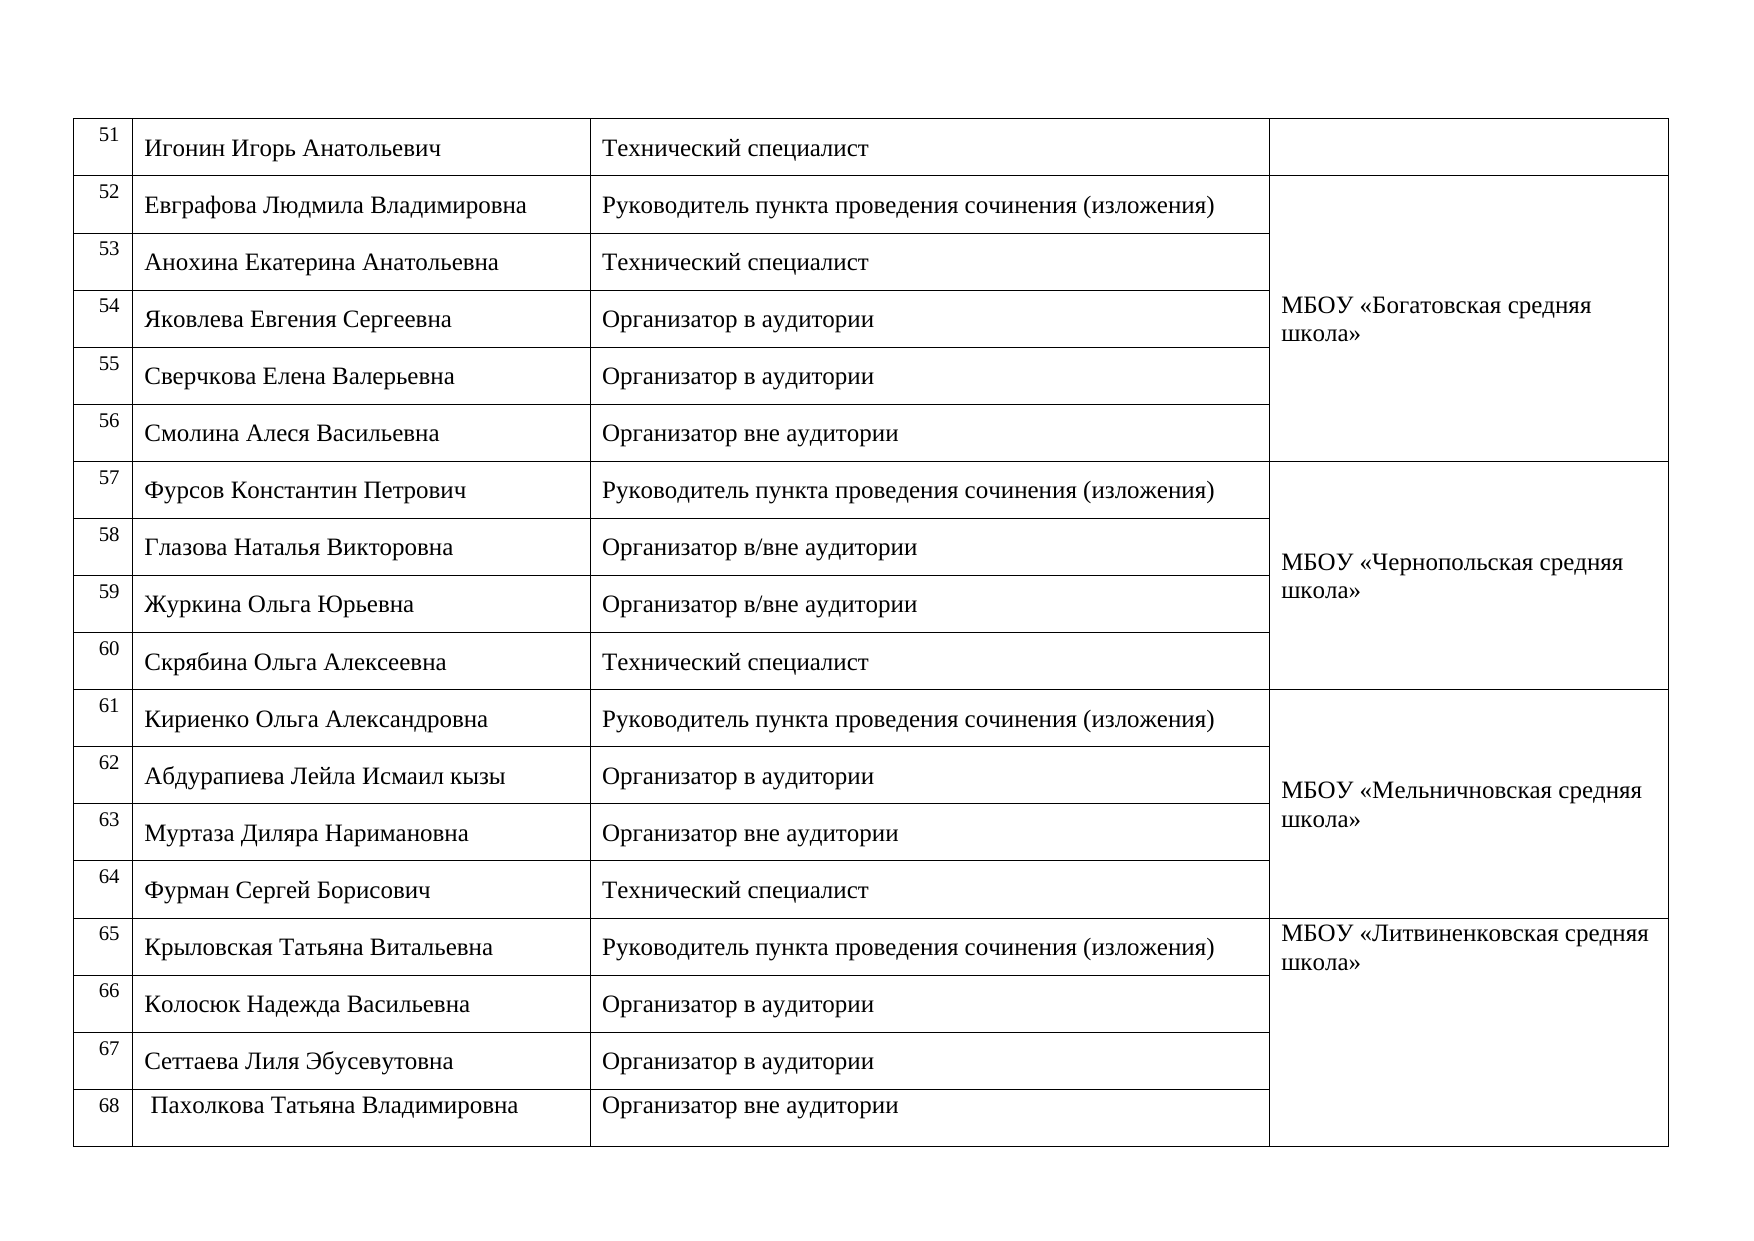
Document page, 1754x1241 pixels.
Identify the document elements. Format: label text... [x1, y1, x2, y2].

table_cell Пахолкова Татьяна Владимировна [133, 1090, 590, 1146]
table_cell Технический специалист [591, 633, 1269, 689]
table_cell Фурсов Константин Петрович [133, 462, 590, 518]
table_cell [74, 291, 132, 347]
table_cell [74, 690, 132, 746]
table_cell Фурман Сергей Борисович [133, 861, 590, 917]
table_cell [74, 462, 132, 518]
table_cell Организатор в аудитории [591, 291, 1269, 347]
table_cell Руководитель пункта проведения сочинения (изложения) [591, 176, 1269, 232]
table_cell Кириенко Ольга Александровна [133, 690, 590, 746]
table_cell МБОУ «Богатовская средняя школа» [1270, 176, 1668, 461]
table_cell Технический специалист [591, 234, 1269, 289]
table_cell [74, 576, 132, 632]
table_cell Евграфова Людмила Владимировна [133, 176, 590, 232]
table_cell Игонин Игорь Анатольевич [133, 119, 590, 175]
table_cell Скрябина Ольга Алексеевна [133, 633, 590, 689]
table_cell Организатор вне аудитории [591, 1090, 1269, 1146]
table_cell [74, 119, 132, 175]
table_cell МБОУ «Мельничновская средняя школа» [1270, 690, 1668, 917]
table_cell [74, 405, 132, 461]
table_cell Организатор в аудитории [591, 1033, 1269, 1089]
table_cell Организатор вне аудитории [591, 405, 1269, 461]
table_cell [74, 1090, 132, 1146]
table_cell Организатор в аудитории [591, 348, 1269, 404]
table_cell Глазова Наталья Викторовна [133, 519, 590, 575]
table_cell [74, 633, 132, 689]
table_cell [74, 976, 132, 1032]
table_cell Руководитель пункта проведения сочинения (изложения) [591, 690, 1269, 746]
table_cell Муртаза Диляра Наримановна [133, 804, 590, 860]
table_cell Организатор вне аудитории [591, 804, 1269, 860]
table_cell МБОУ «Чернопольская средняя школа» [1270, 462, 1668, 689]
table_cell МБОУ «Литвиненковская средняя школа» [1270, 919, 1668, 1146]
table_cell [74, 519, 132, 575]
table_cell [74, 176, 132, 232]
table_cell [74, 1033, 132, 1089]
table_cell Сверчкова Елена Валерьевна [133, 348, 590, 404]
table_cell [74, 804, 132, 860]
table_cell Организатор в/вне аудитории [591, 519, 1269, 575]
table_cell Руководитель пункта проведения сочинения (изложения) [591, 919, 1269, 974]
table_cell Абдурапиева Лейла Исмаил кызы [133, 747, 590, 803]
table_cell Журкина Ольга Юрьевна [133, 576, 590, 632]
table_cell [74, 348, 132, 404]
table_cell Колосюк Надежда Васильевна [133, 976, 590, 1032]
table_cell Технический специалист [591, 119, 1269, 175]
table_cell Яковлева Евгения Сергеевна [133, 291, 590, 347]
table_cell Анохина Екатерина Анатольевна [133, 234, 590, 289]
table_cell Руководитель пункта проведения сочинения (изложения) [591, 462, 1269, 518]
table_cell [74, 861, 132, 917]
table_cell Организатор в/вне аудитории [591, 576, 1269, 632]
table_cell Организатор в аудитории [591, 747, 1269, 803]
table_cell [74, 919, 132, 974]
table_cell Крыловская Татьяна Витальевна [133, 919, 590, 974]
table_cell Технический специалист [591, 861, 1269, 917]
table_cell Смолина Алеся Васильевна [133, 405, 590, 461]
table_cell [74, 747, 132, 803]
table_cell Организатор в аудитории [591, 976, 1269, 1032]
table_cell Сеттаева Лиля Эбусевутовна [133, 1033, 590, 1089]
table_cell [74, 234, 132, 289]
